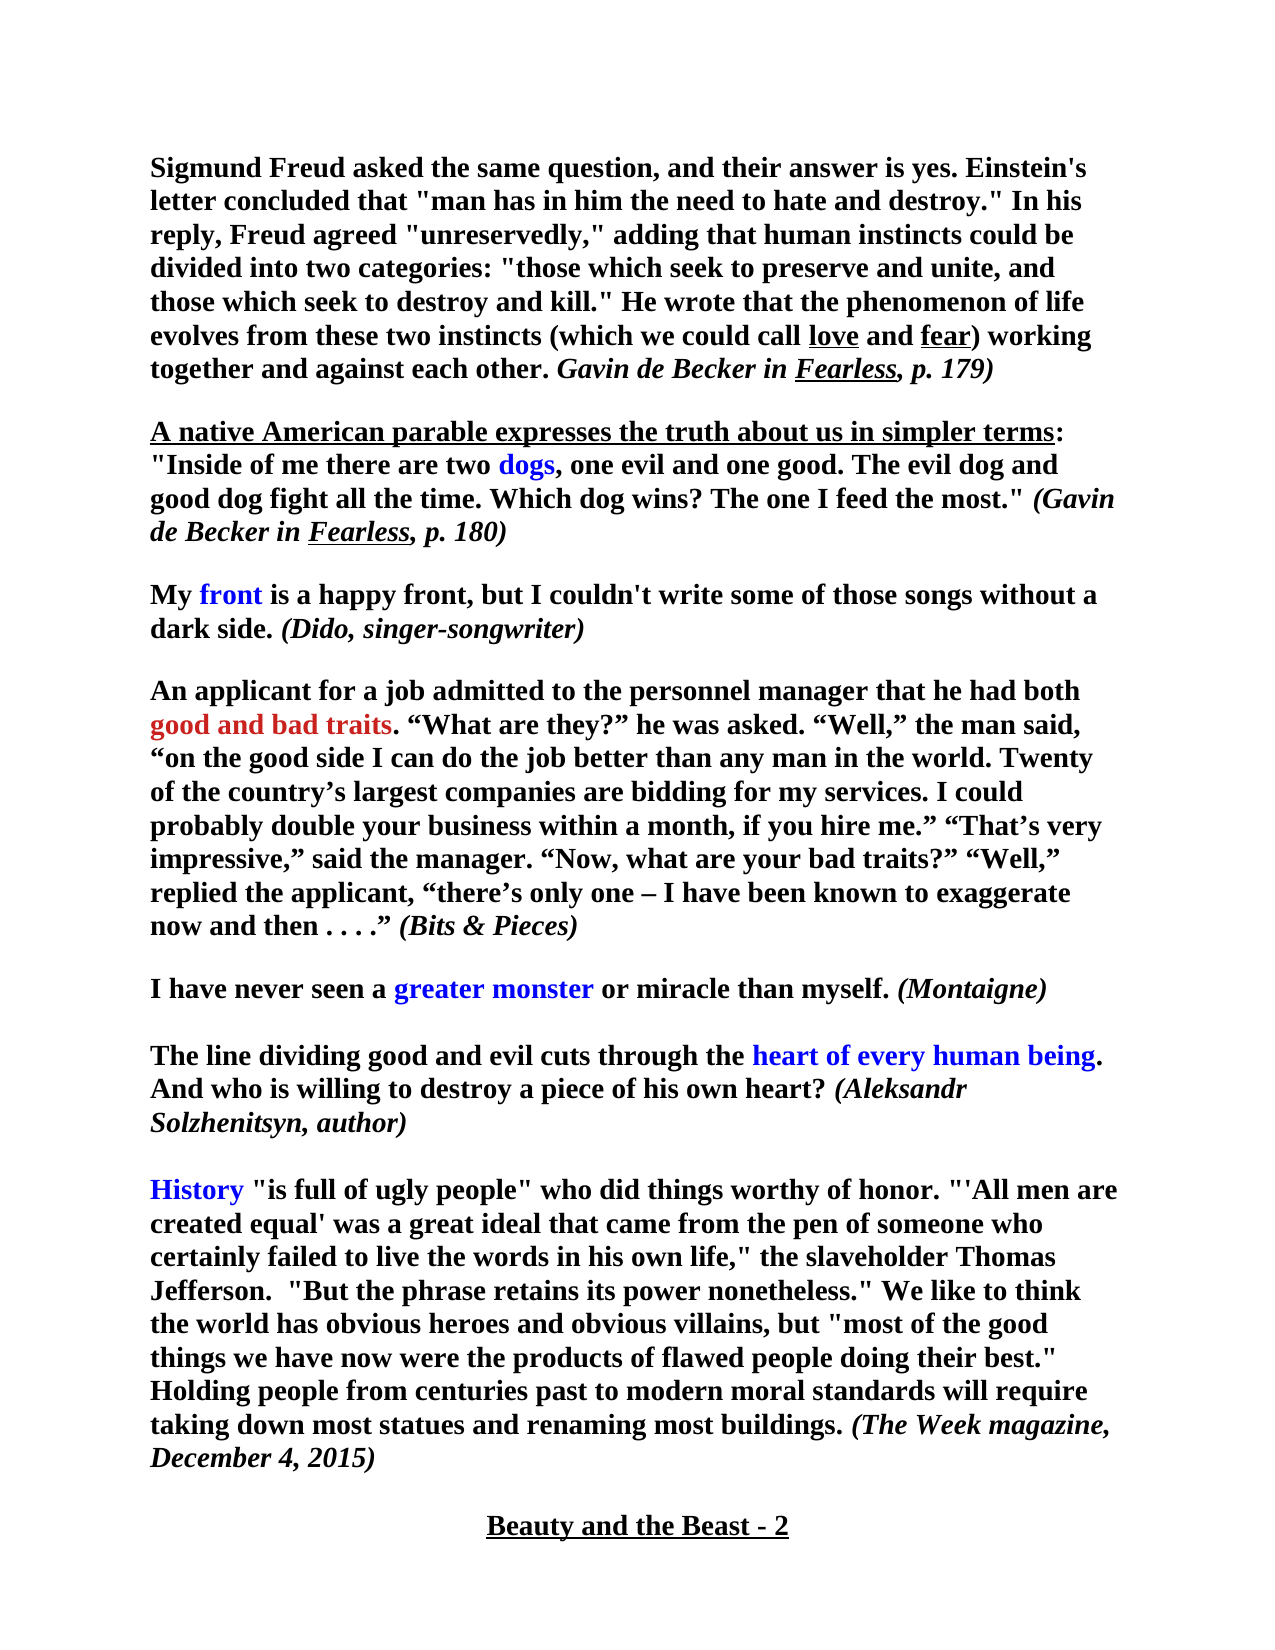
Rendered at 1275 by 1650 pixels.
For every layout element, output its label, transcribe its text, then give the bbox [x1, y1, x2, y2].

text I have never seen a greater monster or miracle than myself. (Montaigne) [150, 971, 1125, 1004]
text History "is full of ugly people" who did things worthy of honor. "'All men are created equal' was a great ideal that came from the pen of someone who certainly failed to live the words in his own life," the slaveholder Thomas Jefferson. "But the phrase retains its power nonetheless." We like to think the world has obvious heroes and obvious villains, but "most of the good things we have now were the products of flawed people doing their best." Holding people from centuries past to modern moral standards will require taking down most statues and renaming most buildings. (The Week magazine, December 4, 2015) [150, 1172, 1125, 1474]
text A native American parable expresses the truth about us in simpler terms: "Inside of me there are two dogs, one evil and one good. The evil dog and good dog fight all the time. Which dog wins? The one I feed the most." (Gavin de Becker in Fearless, p. 180) [150, 414, 1125, 548]
text The line dividing good and evil cuts through the heart of every human being. And who is willing to destroy a piece of his own heart? (Aleksandr Solzhenitsyn, author) [150, 1038, 1125, 1139]
text My front is a happy front, but I couldn't write some of those songs without a dark side. (Dido, singer-songwriter) [150, 577, 1125, 644]
text An applicant for a job admitted to the personnel manager that he had both good and bad traits. “What are they?” he was asked. “Well,” the man said, “on the good side I can do the job better than any man in the world. Twenty of the country’s largest companies are bidding for my services. I could probably double your business within a month, if you hire me.” “That’s very impressive,” said the manager. “Now, what are your bad traits?” “Well,” replied the applicant, “there’s only one – I have been known to exaggerate now and then . . . .” (Bits & Pieces) [150, 673, 1125, 942]
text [150, 150, 1125, 385]
